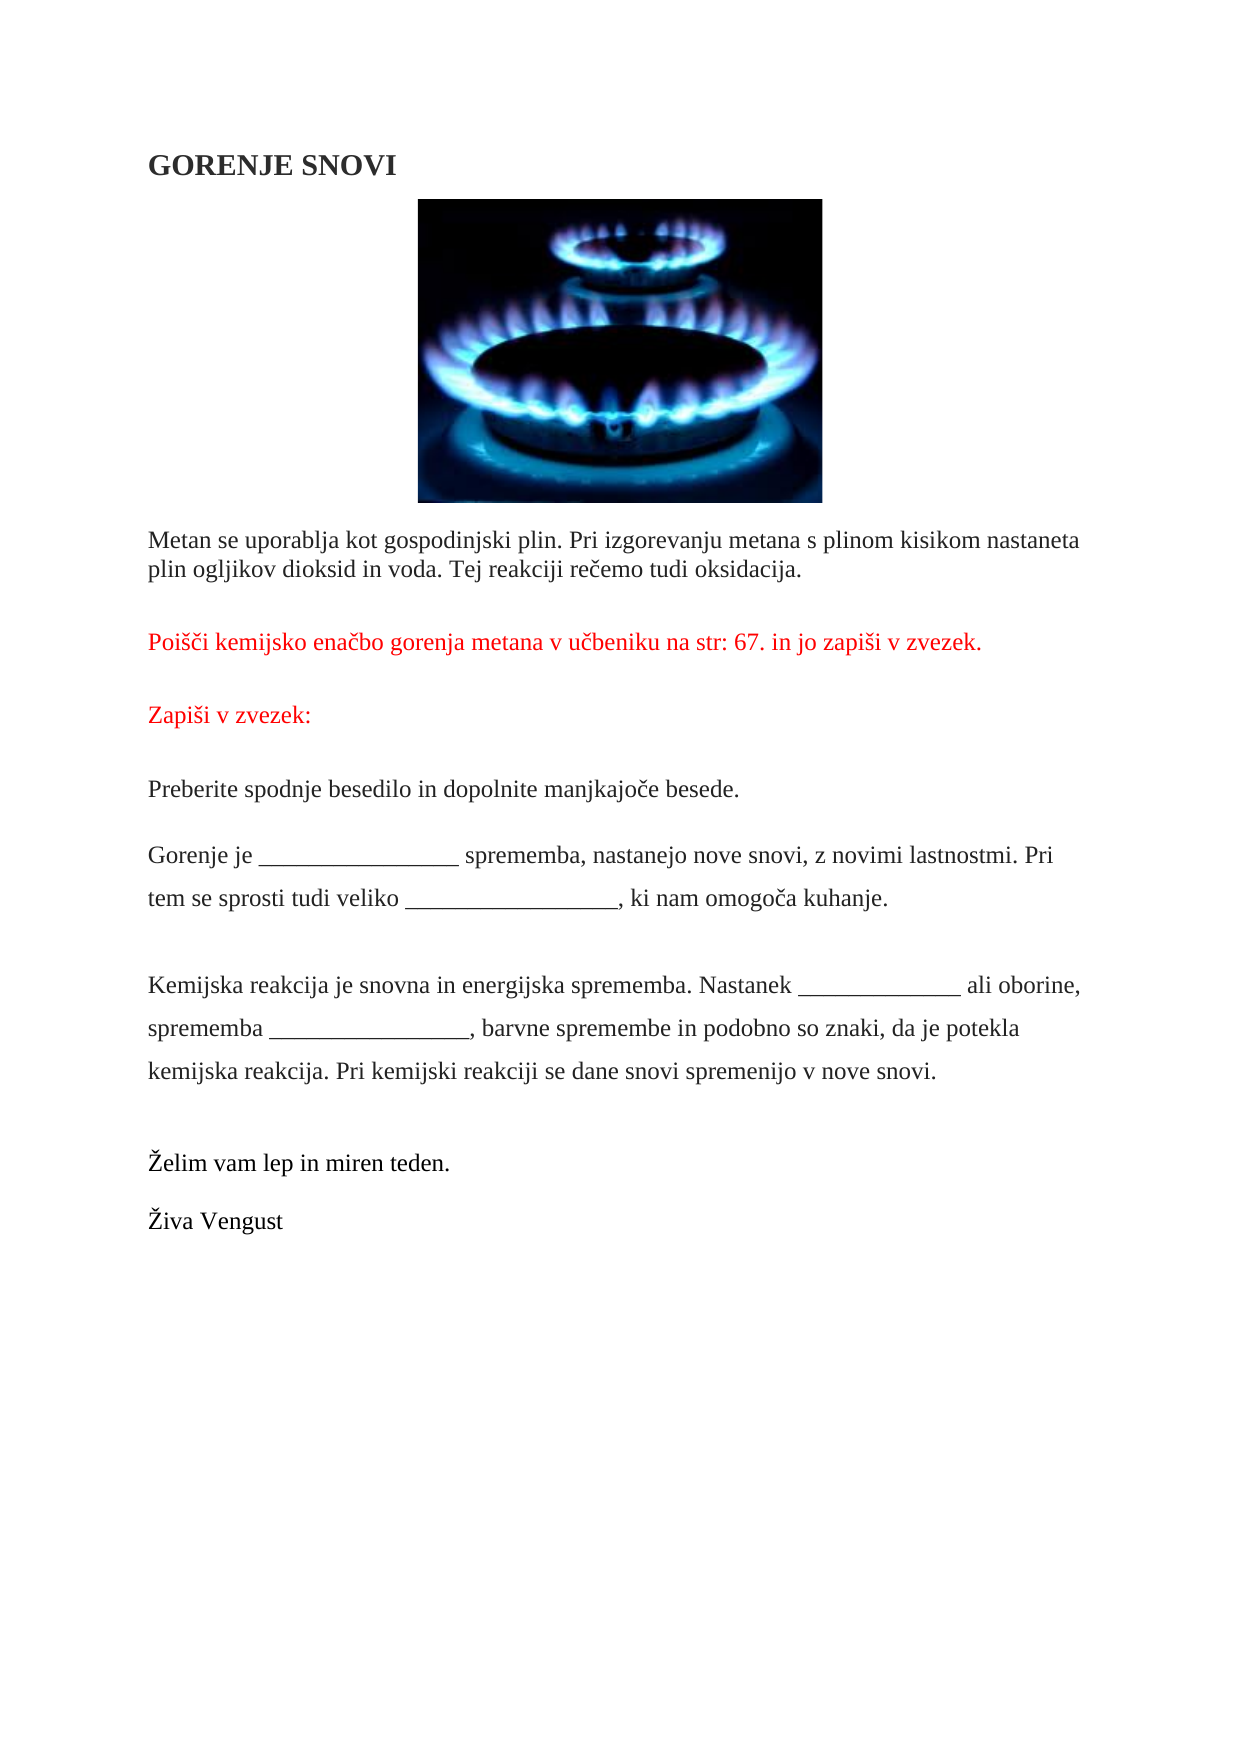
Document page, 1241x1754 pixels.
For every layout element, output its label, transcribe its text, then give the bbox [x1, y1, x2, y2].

text Kemijska reakcija je snovna in energijska sprememba. Nastanek _____________ ali oborine, sprememba ________________, barvne spremembe in podobno so znaki, da je potekla kemijska reakcija. Pri kemijski reakciji se dane snovi spremenijo v nove snovi. [148, 970, 1093, 1085]
text Metan se uporablja kot gospodinjski plin. Pri izgorevanju metana s plinom kisikom nastaneta plin ogljikov dioksid in voda. Tej reakciji rečemo tudi oksidacija. [148, 526, 1093, 583]
text Poišči kemijsko enačbo gorenja metana v učbeniku na str: 67. in jo zapiši v zvezek. [148, 627, 1093, 656]
picture [417, 199, 823, 503]
text Zapiši v zvezek: [148, 701, 1093, 729]
text Živa Vengust [148, 1206, 1093, 1235]
text Gorenje je ________________ sprememba, nastanejo nove snovi, z novimi lastnostmi. Pri tem se sprosti tudi veliko _________________, ki nam omogoča kuhanje. [148, 840, 1093, 912]
text GORENJE SNOVI [148, 148, 1093, 182]
text Preberite spodnje besedilo in dopolnite manjkajoče besede. [148, 774, 1093, 802]
text Želim vam lep in miren teden. [148, 1148, 1093, 1177]
